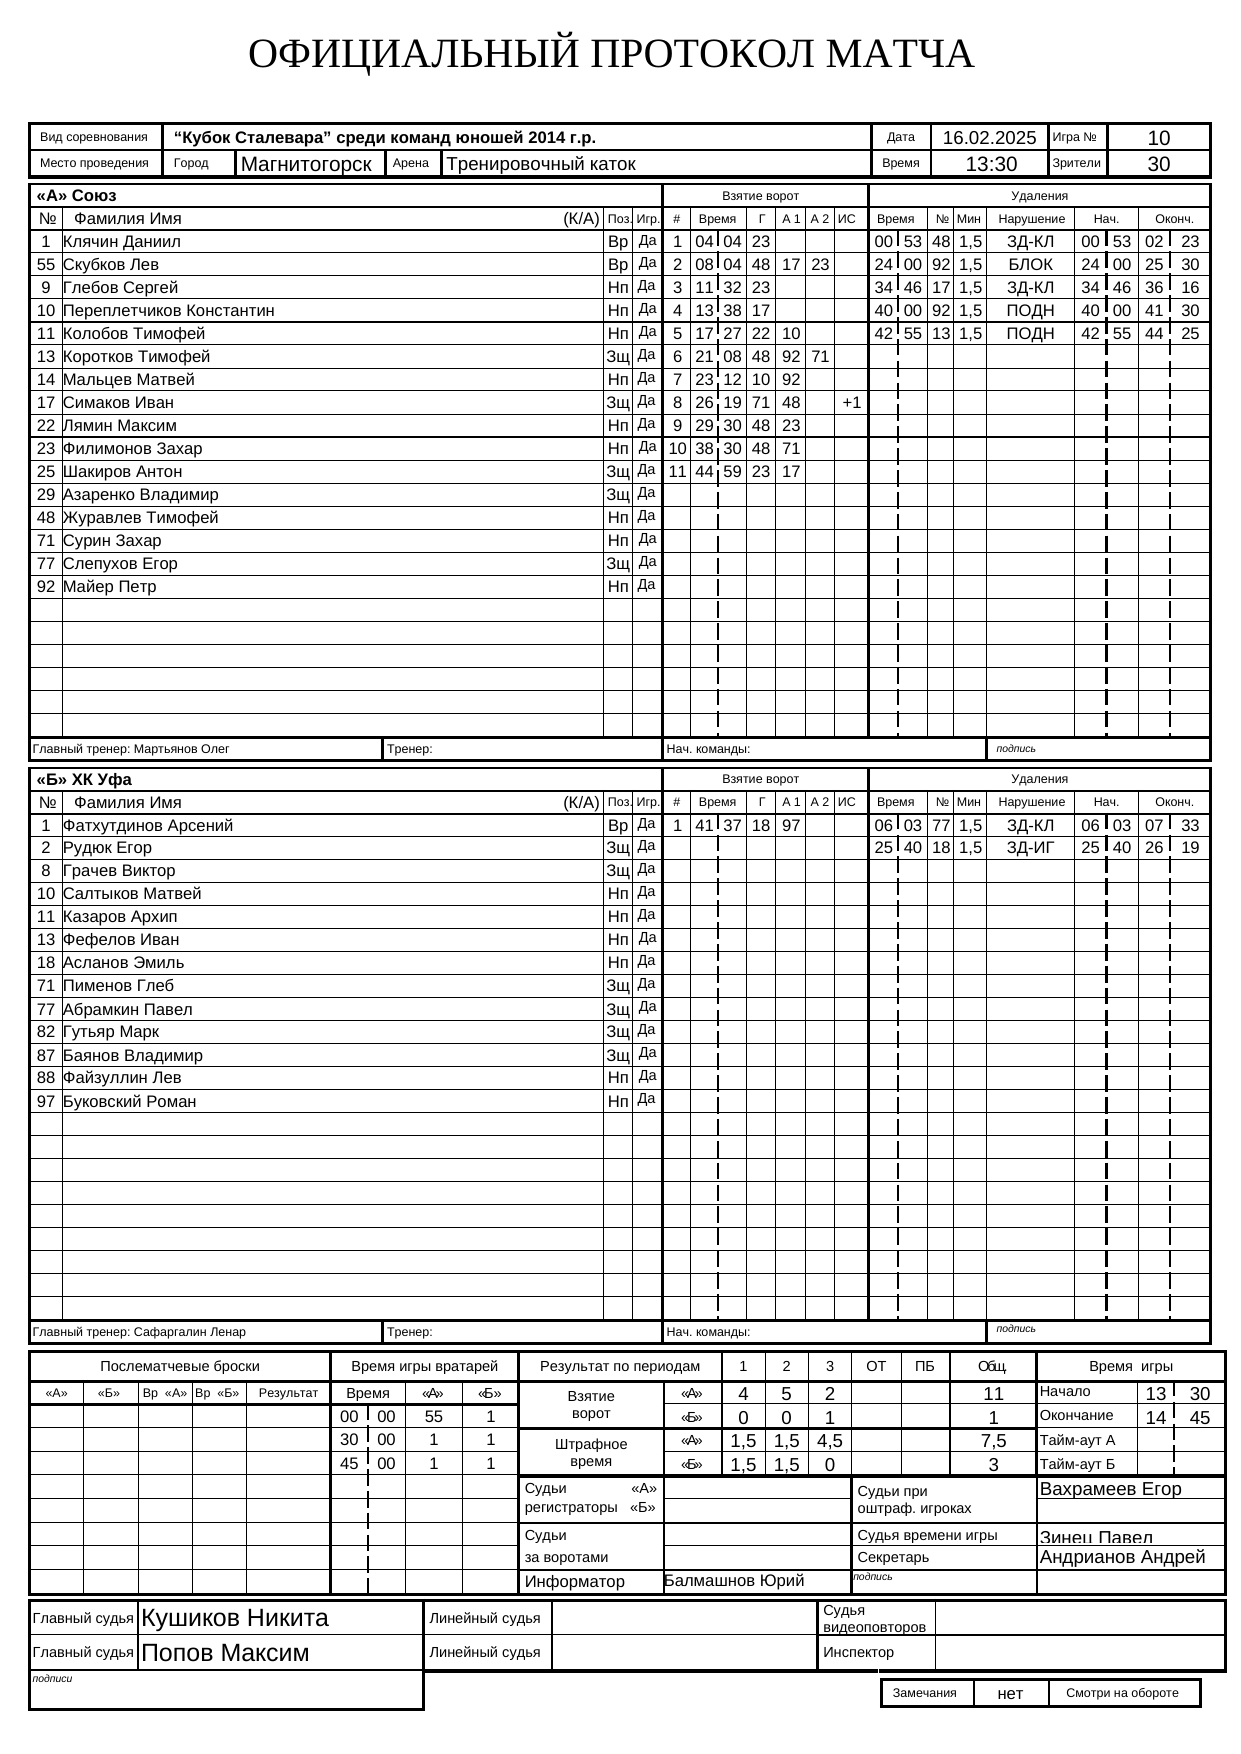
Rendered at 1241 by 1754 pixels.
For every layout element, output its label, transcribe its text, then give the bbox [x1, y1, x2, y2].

table_cell [604, 1182, 632, 1204]
table_cell [898, 1159, 927, 1181]
table_cell 33 [1170, 815, 1209, 836]
table_cell [691, 645, 718, 667]
table_cell [928, 1113, 953, 1135]
table_cell 23 [747, 461, 775, 482]
table_cell [84, 1406, 138, 1427]
table_cell Нп [604, 415, 632, 436]
table_cell [1170, 553, 1209, 574]
table_cell [633, 1228, 661, 1250]
table_cell 55 [406, 1406, 462, 1427]
table_cell [835, 484, 867, 506]
table_cell [604, 1113, 632, 1135]
table_cell [691, 1090, 718, 1112]
table_cell [63, 691, 559, 713]
table_cell [633, 1251, 661, 1273]
table_cell [987, 507, 1074, 528]
table_cell Шакиров Антон [63, 461, 559, 482]
table_cell [1106, 998, 1138, 1020]
table_cell [1170, 645, 1209, 667]
table_cell [1170, 1251, 1209, 1273]
table_cell [987, 1067, 1074, 1089]
table_cell 1 [406, 1452, 462, 1474]
table_cell [806, 576, 834, 598]
table_cell А 1 [776, 792, 805, 813]
table_cell [718, 484, 746, 506]
table_cell [1075, 391, 1106, 413]
table_cell Зщ [604, 484, 632, 506]
table_cell [776, 576, 805, 598]
table_cell [604, 622, 632, 644]
table_cell [898, 438, 927, 459]
table_cell [928, 975, 953, 997]
table_cell Да [633, 276, 661, 298]
table_cell [1170, 484, 1209, 506]
table_cell [31, 691, 62, 713]
table_cell [559, 837, 603, 859]
table_cell [806, 1297, 834, 1319]
table_cell [84, 1570, 138, 1592]
table_cell ПОДН [987, 299, 1074, 321]
table_cell [559, 369, 603, 390]
table_cell [1075, 691, 1106, 713]
table_cell Тайм-аут Б [1038, 1452, 1137, 1474]
table_cell [870, 998, 898, 1020]
table_cell [954, 952, 986, 974]
table_cell [870, 1274, 898, 1296]
table_cell [747, 1182, 775, 1204]
table_cell Журавлев Тимофей [63, 507, 559, 528]
table_cell [247, 1406, 329, 1427]
table_cell [747, 906, 775, 928]
table_cell [806, 1113, 834, 1135]
table_cell [718, 1182, 746, 1204]
table_cell Азаренко Владимир [63, 484, 559, 506]
table_cell [1075, 1044, 1106, 1066]
table_cell [559, 1090, 603, 1112]
table_cell [954, 599, 986, 621]
table_cell [870, 345, 898, 367]
table_cell [1075, 1297, 1106, 1319]
table_cell [664, 998, 690, 1020]
table_cell [31, 1406, 83, 1427]
table_cell [747, 530, 775, 552]
table_cell [898, 1113, 927, 1135]
table_cell 00 [368, 1452, 405, 1474]
table_header «Б» ХК Уфа [31, 769, 661, 790]
table_cell Файзуллин Лев [63, 1067, 559, 1089]
table_cell [806, 369, 834, 390]
table_cell [835, 815, 867, 836]
table_cell 00 [368, 1428, 405, 1451]
table_cell [633, 599, 661, 621]
table_cell [247, 1452, 329, 1474]
table_cell Нп [604, 1090, 632, 1112]
table_cell [691, 1251, 718, 1273]
table_cell [664, 1090, 690, 1112]
table_cell 3 [664, 276, 690, 298]
table_cell 10 [31, 883, 62, 905]
table_cell [1038, 1499, 1224, 1522]
table_cell Да [633, 231, 661, 252]
table_cell # [664, 792, 690, 813]
table_cell [31, 1159, 62, 1181]
table_cell [776, 1067, 805, 1089]
table_cell Да [633, 975, 661, 997]
table_cell Балмашнов Юрий [665, 1571, 850, 1592]
table_cell [1170, 1090, 1209, 1112]
table_cell Штрафное время [520, 1430, 663, 1474]
table_cell [928, 345, 953, 367]
table_cell Да [633, 323, 661, 344]
table_cell [193, 1570, 246, 1592]
table_cell [987, 645, 1074, 667]
table_header 10 [1109, 125, 1209, 149]
table_cell [747, 691, 775, 713]
table_cell Тренер: [384, 1322, 661, 1342]
table_cell [604, 1274, 632, 1296]
table_cell [1106, 345, 1138, 367]
table_cell [898, 668, 927, 690]
table_cell [1139, 369, 1170, 390]
table_cell [835, 645, 867, 667]
table_cell [31, 1251, 62, 1273]
table_cell [928, 507, 953, 528]
table_cell [902, 1383, 949, 1403]
table_cell [633, 1182, 661, 1204]
table_cell «Б» [84, 1383, 138, 1403]
table_cell [1170, 1297, 1209, 1319]
table_cell Нп [604, 438, 632, 459]
table_cell [1139, 1182, 1170, 1204]
table_cell [928, 1136, 953, 1158]
table_cell Лямин Максим [63, 415, 559, 436]
table_cell Нп [604, 576, 632, 598]
table_cell [1170, 860, 1209, 882]
table_cell [559, 1251, 603, 1273]
table_cell [747, 484, 775, 506]
table_cell [806, 1044, 834, 1066]
table_cell [559, 323, 603, 344]
table_cell [1139, 576, 1170, 598]
table_cell [559, 1136, 603, 1158]
table_cell [870, 507, 898, 528]
table_cell [247, 1499, 329, 1522]
table_header Удаления [870, 185, 1209, 206]
table_cell 23 [776, 415, 805, 436]
table_cell [835, 622, 867, 644]
table_cell [553, 1635, 816, 1669]
table_cell [1139, 530, 1170, 552]
table_cell [31, 1274, 62, 1296]
table_cell [806, 668, 834, 690]
table_cell 17 [776, 253, 805, 275]
table_cell [987, 345, 1074, 367]
table_cell [559, 622, 603, 644]
table_cell 48 [31, 507, 62, 528]
table_cell [928, 484, 953, 506]
table_cell [63, 599, 559, 621]
table_cell 82 [31, 1021, 62, 1043]
table_cell [928, 415, 953, 436]
table_cell [987, 484, 1074, 506]
table_cell Оконч. [1139, 208, 1209, 229]
table_cell Фамилия Имя [63, 208, 559, 229]
table_cell [559, 1205, 603, 1227]
table_cell [406, 1546, 462, 1569]
table_cell [1106, 714, 1138, 736]
table_cell 12 [718, 369, 746, 390]
table_cell [870, 668, 898, 690]
table_cell Да [633, 998, 661, 1020]
table_cell [1170, 391, 1209, 413]
table_cell 1,5 [954, 276, 986, 298]
table_cell [870, 1205, 898, 1227]
table_cell [1106, 1021, 1138, 1043]
table_header Время игры [1038, 1353, 1224, 1380]
table_cell Колобов Тимофей [63, 323, 559, 344]
table_cell [898, 1205, 927, 1227]
table_cell «Б » [463, 1383, 517, 1403]
table_cell [870, 1044, 898, 1066]
table_cell [954, 668, 986, 690]
table_cell [928, 530, 953, 552]
table_cell [664, 576, 690, 598]
table_cell Да [633, 815, 661, 836]
table_cell [559, 1297, 603, 1319]
table_cell [776, 484, 805, 506]
table_cell [664, 1159, 690, 1181]
table_cell [1139, 553, 1170, 574]
table_cell Глебов Сергей [63, 276, 559, 298]
table_cell Поз. [604, 792, 632, 813]
table_cell 1,5 [954, 837, 986, 859]
table_cell 03 [1106, 815, 1138, 836]
table_cell [84, 1546, 138, 1569]
table_cell 00 [1075, 231, 1106, 252]
table_cell [987, 929, 1074, 951]
table_cell [63, 1113, 559, 1135]
table_cell 92 [928, 253, 953, 275]
table_cell [902, 1452, 949, 1474]
table_cell [664, 929, 690, 951]
table_cell Нп [604, 299, 632, 321]
table_cell 7 [664, 369, 690, 390]
table_cell Тренер: [384, 739, 661, 759]
table_cell [898, 622, 927, 644]
table_cell Зщ [604, 998, 632, 1020]
table_cell [987, 691, 1074, 713]
table_cell [1139, 484, 1170, 506]
table_cell [928, 883, 953, 905]
table_cell [559, 599, 603, 621]
table_cell [806, 276, 834, 298]
table_cell [63, 645, 559, 667]
table_cell [928, 1044, 953, 1066]
table_cell [928, 668, 953, 690]
table_cell А 1 [776, 208, 805, 229]
table_cell Да [633, 507, 661, 528]
table_cell Нп [604, 507, 632, 528]
table_cell [806, 929, 834, 951]
table_cell [852, 1383, 901, 1403]
table_cell 1 [463, 1452, 517, 1474]
table_cell [31, 645, 62, 667]
table_cell [633, 1297, 661, 1319]
table_cell 30 [332, 1428, 368, 1451]
table_cell [1170, 998, 1209, 1020]
table_cell [604, 645, 632, 667]
table_cell [1170, 369, 1209, 390]
table_cell [1170, 1274, 1209, 1296]
table_cell [870, 369, 898, 390]
table_cell [954, 1021, 986, 1043]
table_cell [193, 1546, 246, 1569]
table_cell ПОДН [987, 323, 1074, 344]
table_cell 4 [664, 299, 690, 321]
table_cell [31, 1475, 83, 1498]
table_cell подпись [853, 1571, 1036, 1592]
table_cell [718, 1297, 746, 1319]
table_cell [691, 1067, 718, 1089]
table_cell [139, 1523, 192, 1545]
table_cell [1106, 1159, 1138, 1181]
table_cell [954, 415, 986, 436]
table_cell [1075, 1228, 1106, 1250]
table_cell [806, 1159, 834, 1181]
table_cell [559, 815, 603, 836]
table_cell [691, 1021, 718, 1043]
table_cell [463, 1499, 517, 1522]
table_cell [664, 691, 690, 713]
table_cell № [31, 208, 62, 229]
table_cell [928, 1067, 953, 1089]
table_cell [987, 1044, 1074, 1066]
table_cell [1106, 1136, 1138, 1158]
table_cell [835, 1090, 867, 1112]
table_cell [1106, 599, 1138, 621]
table_cell Клячин Даниил [63, 231, 559, 252]
table_cell [870, 1182, 898, 1204]
table_cell 5 [664, 323, 690, 344]
table_cell 1 [664, 231, 690, 252]
table_cell [559, 553, 603, 574]
table_cell [747, 507, 775, 528]
table_cell Пименов Глеб [63, 975, 559, 997]
table_header 2 [766, 1353, 808, 1380]
table_cell 23 [747, 231, 775, 252]
table_cell [954, 369, 986, 390]
table_cell [928, 599, 953, 621]
table_cell 38 [691, 438, 718, 459]
table_cell [1139, 461, 1170, 482]
table_cell [1139, 1159, 1170, 1181]
table_cell [691, 484, 718, 506]
table_cell Переплетчиков Константин [63, 299, 559, 321]
table_cell [633, 1205, 661, 1227]
table_cell 00 [898, 299, 927, 321]
table_cell [954, 507, 986, 528]
table_cell [1138, 1428, 1174, 1451]
table_cell [898, 391, 927, 413]
table_cell [902, 1430, 949, 1451]
table_cell [987, 668, 1074, 690]
table_cell [1170, 1113, 1209, 1135]
table_cell [835, 1044, 867, 1066]
table_cell [806, 231, 834, 252]
table_cell [898, 1136, 927, 1158]
table_cell [368, 1475, 405, 1498]
table_cell 77 [31, 998, 62, 1020]
table_cell [1139, 975, 1170, 997]
table_cell Нарушение [987, 208, 1074, 229]
table_cell [954, 998, 986, 1020]
table_cell [718, 1159, 746, 1181]
table_cell [31, 622, 62, 644]
table_cell [898, 691, 927, 713]
table_cell [559, 507, 603, 528]
table_cell [63, 714, 559, 736]
table_cell [1075, 1113, 1106, 1135]
table_cell Да [633, 299, 661, 321]
table_cell Да [633, 369, 661, 390]
table_cell Да [633, 952, 661, 974]
table_cell [987, 1021, 1074, 1043]
table_cell [776, 1251, 805, 1273]
table_cell [664, 906, 690, 928]
table_cell [1075, 507, 1106, 528]
table_cell 1,5 [723, 1452, 765, 1474]
table_cell [776, 299, 805, 321]
table_cell Грачев Виктор [63, 860, 559, 882]
table_cell [776, 1182, 805, 1204]
table_cell [806, 391, 834, 413]
table_cell [691, 1274, 718, 1296]
table_cell 92 [776, 369, 805, 390]
table_cell [63, 622, 559, 644]
table_cell Слепухов Егор [63, 553, 559, 574]
table_cell Да [633, 1090, 661, 1112]
table_cell 87 [31, 1044, 62, 1066]
table_cell [247, 1475, 329, 1498]
table_cell [954, 1205, 986, 1227]
table_header «А» Союз [31, 185, 661, 206]
table_header Взятие ворот [664, 185, 867, 206]
table_cell [1139, 1067, 1170, 1089]
table_cell Фатхутдинов Арсений [63, 815, 559, 836]
table_cell [954, 714, 986, 736]
table_cell [332, 1499, 368, 1522]
table_cell [928, 438, 953, 459]
table_cell [1106, 484, 1138, 506]
table_cell 40 [1075, 299, 1106, 321]
table_cell [954, 691, 986, 713]
table_cell [898, 1090, 927, 1112]
table_cell 18 [31, 952, 62, 974]
table_cell Место проведения [31, 151, 161, 175]
table_cell 00 [898, 253, 927, 275]
table_cell [806, 1090, 834, 1112]
table_cell [559, 1274, 603, 1296]
table_cell [928, 576, 953, 598]
table_cell 13 [928, 323, 953, 344]
table_cell Нп [604, 323, 632, 344]
table_cell Вр «Б» [193, 1383, 246, 1403]
table_cell [193, 1523, 246, 1545]
table_cell [1139, 691, 1170, 713]
table_cell [928, 998, 953, 1020]
table_cell [954, 438, 986, 459]
table_cell [928, 391, 953, 413]
table_cell Да [633, 345, 661, 367]
table_cell [776, 1159, 805, 1181]
table_cell 5 [766, 1383, 808, 1403]
table_cell [633, 1274, 661, 1296]
table_cell [806, 1228, 834, 1250]
table_cell Мальцев Матвей [63, 369, 559, 390]
table_cell [954, 345, 986, 367]
table_cell [835, 837, 867, 859]
table_cell 30 [718, 438, 746, 459]
table_cell [852, 1430, 901, 1451]
table_cell 46 [1106, 276, 1138, 298]
table_cell [835, 929, 867, 951]
table_cell [63, 1182, 559, 1204]
table_cell [1139, 883, 1170, 905]
table_header Время игры вратарей [332, 1353, 517, 1380]
table_cell [928, 906, 953, 928]
table_cell [1106, 1067, 1138, 1089]
table_cell [1170, 1021, 1209, 1043]
table_cell 1,5 [766, 1452, 808, 1474]
table_cell [835, 952, 867, 974]
table_cell [898, 484, 927, 506]
table_cell 10 [776, 323, 805, 344]
table_cell 08 [691, 253, 718, 275]
table_cell [1075, 438, 1106, 459]
table_cell [870, 1113, 898, 1135]
table_cell Да [633, 1044, 661, 1066]
table_cell «А» [31, 1383, 83, 1403]
table_cell [806, 645, 834, 667]
table_cell [691, 599, 718, 621]
table_cell [747, 1113, 775, 1135]
table_cell Судьи [520, 1524, 663, 1545]
table_cell Время [691, 208, 746, 229]
table_cell [898, 998, 927, 1020]
table_cell [987, 622, 1074, 644]
table_cell [718, 1274, 746, 1296]
table_cell [665, 1478, 850, 1498]
table_cell [1075, 461, 1106, 482]
table_cell Зщ [604, 391, 632, 413]
table_cell [1170, 714, 1209, 736]
table_cell [928, 1251, 953, 1273]
table_cell [691, 553, 718, 574]
table_cell Результат [247, 1383, 329, 1403]
table_cell 13 [31, 345, 62, 367]
table_cell [559, 860, 603, 882]
table_cell [718, 883, 746, 905]
table_cell [747, 1297, 775, 1319]
table_header Дата [873, 125, 930, 149]
table_cell [31, 1113, 62, 1135]
table_cell [954, 883, 986, 905]
table_cell 1 [951, 1404, 1035, 1427]
table_cell 92 [776, 345, 805, 367]
table_cell [870, 714, 898, 736]
table_cell [776, 645, 805, 667]
table_cell 36 [1139, 276, 1170, 298]
table_cell [559, 929, 603, 951]
table_cell 17 [691, 323, 718, 344]
table_cell 19 [1170, 837, 1209, 859]
table_cell [1139, 998, 1170, 1020]
table_cell [806, 484, 834, 506]
table_cell [664, 952, 690, 974]
table_cell [870, 415, 898, 436]
table_cell [559, 645, 603, 667]
table_cell [664, 553, 690, 574]
table_cell [691, 1205, 718, 1227]
table_cell [1075, 599, 1106, 621]
table_cell Андрианов Андрей [1038, 1546, 1224, 1569]
table_cell Коротков Тимофей [63, 345, 559, 367]
table_cell [898, 929, 927, 951]
table_cell [139, 1406, 192, 1427]
table_cell [747, 1205, 775, 1227]
table_cell [898, 369, 927, 390]
table_cell [987, 530, 1074, 552]
table_cell [870, 1159, 898, 1181]
table_cell [898, 1274, 927, 1296]
table_cell [1075, 1136, 1106, 1158]
table_cell [247, 1570, 329, 1592]
table_cell [691, 1136, 718, 1158]
table_cell [664, 599, 690, 621]
table_cell [559, 668, 603, 690]
table_cell [559, 1182, 603, 1204]
table_cell [870, 1090, 898, 1112]
table_cell [691, 1182, 718, 1204]
table_cell [1170, 622, 1209, 644]
table_cell Время [332, 1383, 405, 1403]
table_cell [898, 1067, 927, 1089]
table_cell Зщ [604, 345, 632, 367]
table_cell Да [633, 391, 661, 413]
table_cell [31, 1228, 62, 1250]
table_cell [604, 668, 632, 690]
table_cell [954, 576, 986, 598]
table_cell 00 [870, 231, 898, 252]
table_cell 04 [718, 231, 746, 252]
table_cell 1,5 [954, 253, 986, 275]
table_cell [559, 530, 603, 552]
table_cell [604, 714, 632, 736]
table_cell [747, 668, 775, 690]
table_cell [1170, 1182, 1209, 1204]
table_cell Зщ [604, 461, 632, 482]
table_cell [776, 906, 805, 928]
table_cell 92 [928, 299, 953, 321]
table_cell [806, 906, 834, 928]
table_cell Да [633, 415, 661, 436]
table_cell [664, 860, 690, 882]
table_cell Баянов Владимир [63, 1044, 559, 1066]
table_cell [987, 391, 1074, 413]
table_cell [718, 1113, 746, 1135]
table_cell [898, 906, 927, 928]
table_cell [718, 1136, 746, 1158]
table_cell [898, 599, 927, 621]
table_cell 1 [463, 1406, 517, 1427]
table_cell [718, 714, 746, 736]
table_cell [559, 1044, 603, 1066]
table_cell 41 [1139, 299, 1170, 321]
table_cell [368, 1499, 405, 1522]
table_cell [1106, 952, 1138, 974]
table_cell [31, 668, 62, 690]
table_cell [1106, 1182, 1138, 1204]
text ОФИЦИАЛЬНЫЙ ПРОТОКОЛ МАТЧА [6, 29, 1218, 77]
table_cell [776, 276, 805, 298]
table_cell 71 [31, 530, 62, 552]
table_cell [664, 1228, 690, 1250]
table_cell [806, 461, 834, 482]
table_cell [898, 1021, 927, 1043]
table_cell 34 [1075, 276, 1106, 298]
table_cell 48 [747, 253, 775, 275]
table_cell [1075, 883, 1106, 905]
table_cell 14 [1138, 1404, 1174, 1427]
table_cell [1106, 906, 1138, 928]
table_cell 1,5 [954, 231, 986, 252]
table_cell [665, 1524, 850, 1545]
table_cell Главный судья [31, 1602, 137, 1634]
table_cell 16 [1170, 276, 1209, 298]
table_cell [691, 1159, 718, 1181]
table_cell 1 [463, 1428, 517, 1451]
table_cell [664, 1182, 690, 1204]
table_cell [987, 461, 1074, 482]
table_cell [870, 438, 898, 459]
table_header Послематчевые броски [31, 1353, 329, 1380]
table_cell 17 [747, 299, 775, 321]
table_cell ИС [835, 792, 867, 813]
table_cell [1139, 345, 1170, 367]
table_cell 25 [31, 461, 62, 482]
table_cell [718, 837, 746, 859]
table_cell [954, 645, 986, 667]
table_cell 17 [31, 391, 62, 413]
table_cell [1170, 1228, 1209, 1250]
table_cell [691, 975, 718, 997]
table_cell [664, 622, 690, 644]
table_cell [954, 1182, 986, 1204]
table_cell Симаков Иван [63, 391, 559, 413]
table_cell 9 [664, 415, 690, 436]
table_cell [928, 1021, 953, 1043]
table_cell [835, 599, 867, 621]
table_cell [1075, 975, 1106, 997]
table_cell [776, 1297, 805, 1319]
table_cell 4,5 [809, 1430, 851, 1451]
table_cell [747, 1228, 775, 1250]
table_cell 03 [898, 815, 927, 836]
table_cell [1075, 998, 1106, 1020]
table_cell 71 [776, 438, 805, 459]
table_cell [63, 1297, 559, 1319]
table_cell 2 [809, 1383, 851, 1403]
table_cell Инспектор [819, 1636, 935, 1669]
table_cell [936, 1602, 1224, 1634]
table_cell [1075, 1205, 1106, 1227]
table_cell [664, 530, 690, 552]
table_cell [604, 1136, 632, 1158]
table_cell [718, 622, 746, 644]
table_cell [559, 714, 603, 736]
table_cell [63, 1205, 559, 1227]
table_cell [718, 1021, 746, 1043]
table_cell [806, 1205, 834, 1227]
table_cell 55 [31, 253, 62, 275]
table_cell +1 [835, 391, 867, 413]
table_cell 02 [1139, 231, 1170, 252]
table_cell 4 [723, 1383, 765, 1403]
table_cell [747, 998, 775, 1020]
table_cell [806, 815, 834, 836]
table_cell [718, 691, 746, 713]
table_cell 38 [718, 299, 746, 321]
table_cell [1174, 1428, 1224, 1451]
table_cell Да [633, 883, 661, 905]
table_cell [31, 1182, 62, 1204]
table_cell [987, 952, 1074, 974]
table_cell 32 [718, 276, 746, 298]
table_cell Да [633, 1021, 661, 1043]
table_cell [1170, 1044, 1209, 1066]
table_cell [870, 553, 898, 574]
table_cell Судья видеоповторов [819, 1602, 935, 1634]
table_cell Фефелов Иван [63, 929, 559, 951]
table_cell Время [691, 792, 746, 813]
table_cell [870, 952, 898, 974]
table_cell [870, 1067, 898, 1089]
table_cell 0 [766, 1404, 808, 1427]
table_cell [691, 1297, 718, 1319]
table_cell [928, 1182, 953, 1204]
table_cell (К/А) [559, 792, 603, 813]
table_cell 1 [31, 815, 62, 836]
table_cell Нач. [1075, 208, 1138, 229]
table_cell [691, 906, 718, 928]
table_cell Нп [604, 883, 632, 905]
table_cell «Б» [665, 1452, 721, 1474]
table_cell Арена [387, 151, 440, 175]
table_cell [406, 1475, 462, 1498]
table_cell [806, 299, 834, 321]
table_cell [776, 1113, 805, 1135]
table_cell [1170, 1067, 1209, 1089]
table_cell [1139, 1090, 1170, 1112]
table_cell [928, 1159, 953, 1181]
table_cell [870, 691, 898, 713]
table_cell [835, 530, 867, 552]
table_cell [63, 1251, 559, 1273]
table_cell [954, 530, 986, 552]
table_cell [633, 668, 661, 690]
table_cell 29 [31, 484, 62, 506]
table_cell [332, 1570, 368, 1592]
table_cell [559, 883, 603, 905]
table_cell Зщ [604, 860, 632, 882]
table_cell [747, 883, 775, 905]
table_cell [1106, 576, 1138, 598]
table_cell [84, 1499, 138, 1522]
table_cell [247, 1546, 329, 1569]
table_cell [664, 1021, 690, 1043]
table_cell [1106, 929, 1138, 951]
table_cell [633, 645, 661, 667]
table_cell [928, 622, 953, 644]
table_cell [1139, 391, 1170, 413]
table_cell [954, 1067, 986, 1089]
table_cell [835, 345, 867, 367]
table_cell [835, 1274, 867, 1296]
table_cell [1106, 415, 1138, 436]
table_cell Секретарь [853, 1546, 1036, 1569]
table_cell [559, 576, 603, 598]
table_cell Нач. команды: [664, 739, 985, 759]
table_cell [1106, 883, 1138, 905]
table_cell ЗД-КЛ [987, 276, 1074, 298]
table_cell [747, 1159, 775, 1181]
table_cell подписи [31, 1671, 422, 1708]
table_cell 48 [928, 231, 953, 252]
table_cell 06 [870, 815, 898, 836]
table_cell [63, 1274, 559, 1296]
table_cell [1075, 1159, 1106, 1181]
table_cell [718, 975, 746, 997]
table_cell [604, 691, 632, 713]
table_cell [898, 1182, 927, 1204]
table_cell 0 [723, 1404, 765, 1427]
table_cell Фамилия Имя [63, 792, 559, 813]
table_cell [1170, 952, 1209, 974]
table_cell Филимонов Захар [63, 438, 559, 459]
table_cell 46 [898, 276, 927, 298]
table_cell А 2 [806, 208, 834, 229]
table_cell [898, 1297, 927, 1319]
table_cell [193, 1452, 246, 1474]
table_cell Время [870, 208, 927, 229]
table_cell [604, 1228, 632, 1250]
table_cell [835, 691, 867, 713]
table_cell [1075, 1182, 1106, 1204]
table_cell [870, 929, 898, 951]
table_cell [1106, 1044, 1138, 1066]
table_cell [1139, 507, 1170, 528]
table_cell Нач. [1075, 792, 1138, 813]
table_cell [1170, 415, 1209, 436]
table_cell [928, 952, 953, 974]
table_cell [1106, 691, 1138, 713]
table_cell Да [633, 929, 661, 951]
table_cell [559, 415, 603, 436]
table_cell 92 [31, 576, 62, 598]
table_cell [835, 369, 867, 390]
table_cell [633, 1136, 661, 1158]
table_cell [559, 952, 603, 974]
table_cell [1075, 530, 1106, 552]
table_cell [718, 1067, 746, 1089]
table_cell [835, 323, 867, 344]
table_cell [1106, 1274, 1138, 1296]
table_cell [368, 1523, 405, 1545]
table_cell 04 [718, 253, 746, 275]
table_cell 21 [691, 345, 718, 367]
table_cell [870, 599, 898, 621]
table_cell [776, 1228, 805, 1250]
table_cell [63, 668, 559, 690]
table_cell ЗД-КЛ [987, 231, 1074, 252]
table_cell 10 [31, 299, 62, 321]
table_cell Нп [604, 369, 632, 390]
table_cell [898, 530, 927, 552]
table_cell [406, 1499, 462, 1522]
table_cell 8 [664, 391, 690, 413]
table_cell [463, 1546, 517, 1569]
table_cell 77 [928, 815, 953, 836]
table_cell [870, 1228, 898, 1250]
table_cell [898, 883, 927, 905]
table_cell 08 [718, 345, 746, 367]
table_cell [747, 553, 775, 574]
table_cell Нач. команды: [664, 1322, 985, 1342]
table_cell [987, 438, 1074, 459]
table_cell [1139, 929, 1170, 951]
table_cell [776, 714, 805, 736]
table_cell [718, 1251, 746, 1273]
table_cell Зщ [604, 1044, 632, 1066]
table_cell [718, 1090, 746, 1112]
table_cell [776, 837, 805, 859]
table_cell [1139, 599, 1170, 621]
table_cell [633, 714, 661, 736]
table_cell [954, 1090, 986, 1112]
table_cell 22 [747, 323, 775, 344]
table_cell [1170, 1136, 1209, 1158]
table_cell [987, 1159, 1074, 1181]
table_cell [1075, 714, 1106, 736]
table_cell [776, 1136, 805, 1158]
table_cell [1106, 645, 1138, 667]
table_cell [1170, 668, 1209, 690]
table_cell [835, 507, 867, 528]
table_cell [835, 299, 867, 321]
table_cell [1106, 668, 1138, 690]
table_cell [31, 714, 62, 736]
table_cell Нарушение [987, 792, 1074, 813]
table_cell [1170, 691, 1209, 713]
table_cell [1075, 484, 1106, 506]
table_cell [31, 1570, 83, 1592]
table_cell # [664, 208, 690, 229]
table_cell 1,5 [954, 323, 986, 344]
table_cell подпись [988, 739, 1209, 759]
table_cell [806, 507, 834, 528]
table_cell [928, 1205, 953, 1227]
table_cell Время [870, 792, 927, 813]
table_cell [718, 668, 746, 690]
table_cell [987, 415, 1074, 436]
table_cell 42 [1075, 323, 1106, 344]
table_cell 11 [664, 461, 690, 482]
table_cell [559, 1113, 603, 1135]
table_cell [664, 1205, 690, 1227]
table_cell Казаров Архип [63, 906, 559, 928]
table_cell [928, 1274, 953, 1296]
table_cell Нп [604, 929, 632, 951]
table_cell [31, 1499, 83, 1522]
table_cell [806, 415, 834, 436]
table_cell [954, 553, 986, 574]
table_cell [718, 1205, 746, 1227]
table_cell Мин [954, 792, 986, 813]
table_cell [193, 1406, 246, 1427]
table_cell 17 [776, 461, 805, 482]
table_cell [139, 1570, 192, 1592]
table_cell [604, 1205, 632, 1227]
table_cell [870, 906, 898, 928]
table_cell [928, 553, 953, 574]
table_cell [63, 1136, 559, 1158]
table_cell [898, 507, 927, 528]
table_cell [776, 622, 805, 644]
table_cell 7,5 [951, 1430, 1035, 1451]
table_cell 1 [809, 1404, 851, 1427]
table_cell [559, 253, 603, 275]
table_cell [835, 714, 867, 736]
table_cell [1106, 622, 1138, 644]
table_cell [633, 691, 661, 713]
table_cell [664, 645, 690, 667]
table_header П Б [902, 1353, 949, 1380]
table_cell [835, 1136, 867, 1158]
table_cell [1075, 952, 1106, 974]
table_cell А 2 [806, 792, 834, 813]
table_cell 55 [898, 323, 927, 344]
table_cell [879, 1675, 1226, 1708]
table_cell 2 [664, 253, 690, 275]
table_cell [1106, 461, 1138, 482]
table_cell 24 [1075, 253, 1106, 275]
table_cell 24 [870, 253, 898, 275]
table_cell 10 [664, 438, 690, 459]
table_cell БЛОК [987, 253, 1074, 275]
table_cell [806, 553, 834, 574]
table_cell Нп [604, 1067, 632, 1089]
table_cell 1 [406, 1428, 462, 1451]
table_cell 40 [898, 837, 927, 859]
table_cell 11 [951, 1383, 1035, 1403]
table_cell [987, 576, 1074, 598]
table_cell Линейный судья [425, 1635, 551, 1669]
table_cell [1075, 553, 1106, 574]
table_cell [870, 975, 898, 997]
table_cell 23 [747, 276, 775, 298]
table_cell [332, 1475, 368, 1498]
table_cell «А» [665, 1430, 721, 1451]
table_cell Нп [604, 906, 632, 928]
table_cell 18 [747, 815, 775, 836]
table_cell [559, 299, 603, 321]
table_cell [898, 1044, 927, 1066]
table_cell 30 [1109, 151, 1209, 175]
table_cell [425, 1673, 878, 1708]
table_cell [559, 484, 603, 506]
table_cell Зинец Павел [1038, 1524, 1224, 1545]
table_cell [139, 1546, 192, 1569]
table_cell [1075, 415, 1106, 436]
table_cell [835, 883, 867, 905]
table_cell [835, 668, 867, 690]
table_cell [1139, 906, 1170, 928]
table_cell 59 [718, 461, 746, 482]
table_cell [870, 622, 898, 644]
table_cell [559, 1228, 603, 1250]
table_cell Главный судья [31, 1635, 137, 1669]
table_cell [1139, 860, 1170, 882]
table_cell [954, 1044, 986, 1066]
table_cell 30 [1170, 253, 1209, 275]
table_cell [1075, 622, 1106, 644]
table_cell Главный тренер: Мартьянов Олег [31, 739, 381, 759]
table_cell [1170, 576, 1209, 598]
table_cell [747, 952, 775, 974]
table_cell [776, 952, 805, 974]
table_cell Мин [954, 208, 986, 229]
table_cell [870, 484, 898, 506]
table_cell [559, 998, 603, 1020]
table_cell 48 [776, 391, 805, 413]
table_cell 00 [368, 1406, 405, 1427]
table_cell [806, 622, 834, 644]
table_cell Тренировочный каток [443, 151, 870, 175]
table_cell [835, 1021, 867, 1043]
table_header ОТ [852, 1353, 901, 1380]
table_cell Да [633, 484, 661, 506]
table_cell [718, 599, 746, 621]
table_cell Нп [604, 530, 632, 552]
table_cell [559, 1067, 603, 1089]
table_cell [987, 369, 1074, 390]
table_cell 27 [718, 323, 746, 344]
table_cell [1139, 1113, 1170, 1135]
table_cell [987, 998, 1074, 1020]
table_cell 00 [332, 1406, 368, 1427]
table_cell 1,5 [723, 1430, 765, 1451]
table_cell [776, 1044, 805, 1066]
table_cell [63, 1159, 559, 1181]
table_cell [852, 1404, 901, 1427]
table_cell [954, 1297, 986, 1319]
table_cell Окончание [1038, 1404, 1137, 1427]
table_cell [987, 883, 1074, 905]
table_cell 55 [1106, 323, 1138, 344]
table_cell Взятие ворот [520, 1383, 663, 1427]
table_cell ЗД-КЛ [987, 815, 1074, 836]
table_cell [776, 975, 805, 997]
table_cell Вахрамеев Егор [1038, 1478, 1224, 1498]
table_cell [1106, 975, 1138, 997]
table_cell [898, 645, 927, 667]
table_cell [31, 599, 62, 621]
table_cell [898, 1228, 927, 1250]
table_cell [1106, 507, 1138, 528]
table_cell [898, 576, 927, 598]
table_cell Кушиков Никита [139, 1602, 422, 1634]
table_cell [718, 530, 746, 552]
table_cell [835, 415, 867, 436]
table_cell [835, 576, 867, 598]
table_cell [718, 553, 746, 574]
table_header “Кубок Сталевара” среди команд юношей 2014 г.р. [164, 125, 870, 149]
table_cell подпись [988, 1322, 1209, 1342]
table_cell [84, 1428, 138, 1451]
table_cell [1075, 929, 1106, 951]
table_cell Гутьяр Марк [63, 1021, 559, 1043]
table_cell [747, 929, 775, 951]
table_cell [852, 1452, 901, 1474]
table_cell за воротами [520, 1545, 663, 1569]
table_cell [806, 1067, 834, 1089]
table_cell [332, 1546, 368, 1569]
table_cell [1075, 1090, 1106, 1112]
table_cell [1170, 1159, 1209, 1181]
table_cell [776, 883, 805, 905]
table_cell 2 [31, 837, 62, 859]
table_cell [898, 975, 927, 997]
table_cell «Б» [665, 1404, 721, 1427]
table_cell [776, 1090, 805, 1112]
table_cell 40 [870, 299, 898, 321]
table_cell [406, 1570, 462, 1592]
table_cell [902, 1404, 949, 1427]
table_cell [898, 952, 927, 974]
table_cell [84, 1475, 138, 1498]
table_cell [870, 576, 898, 598]
table_cell [747, 714, 775, 736]
table_cell [1170, 1205, 1209, 1227]
table_cell 30 [1170, 299, 1209, 321]
table_cell [1075, 906, 1106, 928]
table_cell [954, 622, 986, 644]
table_cell [1170, 599, 1209, 621]
table_cell Начало [1038, 1383, 1137, 1403]
table_cell [1170, 345, 1209, 367]
table_cell [1106, 530, 1138, 552]
table_cell 25 [1075, 837, 1106, 859]
table_cell [835, 276, 867, 298]
table_cell [898, 461, 927, 482]
table_cell [870, 1136, 898, 1158]
table_cell Поз. [604, 208, 632, 229]
table_cell [193, 1499, 246, 1522]
table_cell [406, 1523, 462, 1545]
table_cell [928, 691, 953, 713]
table_cell [139, 1499, 192, 1522]
table_cell [332, 1523, 368, 1545]
table_cell Город [164, 151, 234, 175]
table_cell [691, 998, 718, 1020]
table_cell [1075, 1274, 1106, 1296]
table_cell [1139, 645, 1170, 667]
table_cell [1139, 1228, 1170, 1250]
table_cell [806, 998, 834, 1020]
table_header 1 [723, 1353, 765, 1380]
table_cell Да [633, 553, 661, 574]
table_cell 53 [1106, 231, 1138, 252]
table_cell [806, 599, 834, 621]
table_cell [691, 1228, 718, 1250]
table_cell 30 [718, 415, 746, 436]
table_cell 18 [928, 837, 953, 859]
table_cell 29 [691, 415, 718, 436]
table_cell [870, 645, 898, 667]
table_cell [776, 929, 805, 951]
table_cell 48 [747, 438, 775, 459]
table_cell [747, 1044, 775, 1066]
table_cell [806, 975, 834, 997]
table_cell [368, 1570, 405, 1592]
table_cell [31, 1452, 83, 1474]
table_cell 1,5 [954, 299, 986, 321]
table_cell [1075, 860, 1106, 882]
table_cell [835, 231, 867, 252]
table_cell [1139, 1021, 1170, 1043]
table_cell [870, 530, 898, 552]
table_cell [463, 1570, 517, 1592]
table_cell [898, 1251, 927, 1273]
table_cell [664, 668, 690, 690]
table_cell 13:30 [932, 151, 1047, 175]
table_cell [747, 599, 775, 621]
table_cell [987, 599, 1074, 621]
table_cell [559, 906, 603, 928]
table_cell [139, 1475, 192, 1498]
table_cell [1106, 553, 1138, 574]
table_cell [954, 975, 986, 997]
table_cell [928, 369, 953, 390]
table_cell 10 [747, 369, 775, 390]
table_cell [1106, 391, 1138, 413]
table_cell [806, 837, 834, 859]
table_cell [559, 438, 603, 459]
table_cell [747, 576, 775, 598]
table_cell Да [633, 906, 661, 928]
table_cell [1139, 668, 1170, 690]
table_cell Нп [604, 952, 632, 974]
table_cell [898, 860, 927, 882]
table_cell [776, 1021, 805, 1043]
table_cell [870, 391, 898, 413]
table_cell 23 [31, 438, 62, 459]
table_cell [1038, 1571, 1224, 1592]
table_cell [718, 998, 746, 1020]
table_cell [776, 530, 805, 552]
table_cell 0 [809, 1452, 851, 1474]
table_cell [718, 576, 746, 598]
table_cell [806, 860, 834, 882]
table_cell Линейный судья [425, 1602, 551, 1634]
table_cell 40 [1106, 837, 1138, 859]
table_cell Да [633, 576, 661, 598]
table_cell 23 [691, 369, 718, 390]
table_cell [664, 1136, 690, 1158]
table_header Вид соревнования [31, 125, 161, 149]
table_cell [928, 714, 953, 736]
table_cell 23 [1170, 231, 1209, 252]
table_cell [987, 553, 1074, 574]
table_cell [747, 1274, 775, 1296]
table_cell 19 [718, 391, 746, 413]
table_cell [553, 1602, 816, 1634]
table_cell Салтыков Матвей [63, 883, 559, 905]
table_cell 06 [1075, 815, 1106, 836]
table_cell Зщ [604, 837, 632, 859]
table_cell [835, 253, 867, 275]
table_cell 14 [31, 369, 62, 390]
table_cell [835, 1228, 867, 1250]
table_cell [718, 929, 746, 951]
table_cell [664, 975, 690, 997]
table_cell [806, 323, 834, 344]
table_cell [776, 860, 805, 882]
table_cell [747, 1067, 775, 1089]
table_cell [463, 1523, 517, 1545]
table_cell [559, 1021, 603, 1043]
table_cell [633, 622, 661, 644]
table_cell [870, 1297, 898, 1319]
table_cell [1170, 929, 1209, 951]
table_cell [691, 929, 718, 951]
table_cell 71 [806, 345, 834, 367]
table_cell [604, 1159, 632, 1181]
table_cell [954, 391, 986, 413]
table_cell [776, 553, 805, 574]
table_cell [987, 1113, 1074, 1135]
table_cell [1075, 369, 1106, 390]
table_cell 97 [776, 815, 805, 836]
table_cell № [928, 208, 953, 229]
table_cell [718, 906, 746, 928]
table_cell [954, 1228, 986, 1250]
table_cell [1106, 1297, 1138, 1319]
table_cell [718, 952, 746, 974]
table_cell 04 [691, 231, 718, 252]
table_cell Вр [604, 253, 632, 275]
table_cell [664, 1274, 690, 1296]
table_cell [870, 1251, 898, 1273]
table_cell [806, 952, 834, 974]
table_cell [898, 553, 927, 574]
table_cell [954, 1136, 986, 1158]
table_cell [954, 1274, 986, 1296]
table_cell Судья времени игры [853, 1524, 1036, 1545]
table_header 16.02.2025 [932, 125, 1047, 149]
table_cell [1139, 1044, 1170, 1066]
table_cell [1139, 952, 1170, 974]
table_cell [987, 860, 1074, 882]
table_cell [835, 438, 867, 459]
table_header 3 [809, 1353, 851, 1380]
table_cell 77 [31, 553, 62, 574]
table_cell Зщ [604, 553, 632, 574]
table_cell 25 [870, 837, 898, 859]
table_cell [776, 1274, 805, 1296]
table_cell [747, 1021, 775, 1043]
table_cell [928, 1297, 953, 1319]
table_cell [776, 231, 805, 252]
table_cell Игр. [633, 208, 661, 229]
table_cell [559, 391, 603, 413]
table_cell [987, 1297, 1074, 1319]
table_cell [691, 860, 718, 882]
table_cell 71 [747, 391, 775, 413]
table_cell [691, 714, 718, 736]
table_cell 11 [31, 323, 62, 344]
table_cell [776, 507, 805, 528]
table_cell [1075, 645, 1106, 667]
table_cell [928, 645, 953, 667]
table_cell № [928, 792, 953, 813]
table_cell Судьи «А» регистраторы «Б» [520, 1478, 663, 1522]
table_cell Г [747, 792, 775, 813]
table_cell [368, 1546, 405, 1569]
table_cell [936, 1636, 1224, 1669]
table_cell [954, 1159, 986, 1181]
table_cell Тайм-аут А [1038, 1428, 1137, 1451]
table_cell [928, 1228, 953, 1250]
table_cell [1106, 369, 1138, 390]
table_cell Да [633, 860, 661, 882]
table_cell [1139, 1274, 1170, 1296]
table_cell [559, 231, 603, 252]
table_cell Да [633, 438, 661, 459]
table_cell [664, 1251, 690, 1273]
table_cell Оконч. [1139, 792, 1209, 813]
table_header Результат по периодам [520, 1353, 721, 1380]
table_cell Информатор [520, 1571, 663, 1592]
table_cell 26 [691, 391, 718, 413]
table_cell [987, 1205, 1074, 1227]
table_header Общ. [951, 1353, 1035, 1380]
table_cell [835, 1297, 867, 1319]
table_cell [747, 622, 775, 644]
table_cell 3 [951, 1452, 1035, 1474]
table_cell [1170, 906, 1209, 928]
table_cell 48 [747, 345, 775, 367]
table_cell [954, 484, 986, 506]
table_cell [806, 1136, 834, 1158]
table_cell [898, 714, 927, 736]
table_cell [691, 576, 718, 598]
table_cell [691, 507, 718, 528]
table_cell 34 [870, 276, 898, 298]
table_cell Вр «А» [139, 1383, 192, 1403]
table_cell [1139, 714, 1170, 736]
table_cell Магнитогорск [237, 151, 384, 175]
table_cell 23 [806, 253, 834, 275]
table_cell [691, 883, 718, 905]
table_cell 17 [928, 276, 953, 298]
table_cell (К/А) [559, 208, 603, 229]
table_cell [247, 1523, 329, 1545]
table_cell [928, 860, 953, 882]
table_cell [1106, 1228, 1138, 1250]
table_cell [928, 1090, 953, 1112]
table_cell [987, 906, 1074, 928]
table_cell [806, 883, 834, 905]
table_cell 1 [31, 231, 62, 252]
table_cell [559, 276, 603, 298]
table_cell [1170, 975, 1209, 997]
table_cell [691, 1044, 718, 1066]
table_cell [870, 461, 898, 482]
table_cell [63, 1228, 559, 1250]
table_cell [139, 1452, 192, 1474]
table_cell 88 [31, 1067, 62, 1089]
table_cell 25 [1139, 253, 1170, 275]
table_cell [1075, 668, 1106, 690]
table_cell [1139, 1136, 1170, 1158]
table_cell [664, 1297, 690, 1319]
table_cell [1106, 1251, 1138, 1273]
table_cell [604, 1297, 632, 1319]
table_cell [664, 1113, 690, 1135]
table_cell [1170, 530, 1209, 552]
table_cell 48 [747, 415, 775, 436]
table_cell Вр [604, 815, 632, 836]
table_cell [84, 1452, 138, 1474]
table_cell [954, 906, 986, 928]
table_cell ИС [835, 208, 867, 229]
table_cell [776, 599, 805, 621]
table_cell [31, 1523, 83, 1545]
table_cell [987, 714, 1074, 736]
table_cell [1170, 461, 1209, 482]
table_cell 45 [1174, 1404, 1224, 1427]
table_cell [747, 645, 775, 667]
table_cell [898, 415, 927, 436]
table_cell Скубков Лев [63, 253, 559, 275]
table_cell 44 [1139, 323, 1170, 344]
table_cell Буковский Роман [63, 1090, 559, 1112]
table_cell [31, 1205, 62, 1227]
table_cell Да [633, 837, 661, 859]
table_cell [1138, 1452, 1174, 1474]
table_cell 41 [691, 815, 718, 836]
table_cell Да [633, 530, 661, 552]
table_cell [664, 507, 690, 528]
table_cell [1075, 1021, 1106, 1043]
table_cell [987, 1136, 1074, 1158]
table_cell [806, 1251, 834, 1273]
table_cell [193, 1428, 246, 1451]
table_cell Да [633, 1067, 661, 1089]
table_cell [664, 883, 690, 905]
table_cell [835, 998, 867, 1020]
table_cell Сурин Захар [63, 530, 559, 552]
table_cell Г [747, 208, 775, 229]
table_cell [954, 929, 986, 951]
table_cell [987, 1251, 1074, 1273]
table_cell [835, 906, 867, 928]
table_cell 37 [718, 815, 746, 836]
table_cell [747, 1136, 775, 1158]
table_cell [604, 599, 632, 621]
table_cell Да [633, 461, 661, 482]
table_cell Зрители [1050, 151, 1106, 175]
table_cell [718, 507, 746, 528]
table_cell Время [873, 151, 930, 175]
table_cell [691, 530, 718, 552]
table_cell 1,5 [954, 815, 986, 836]
table_cell [987, 1228, 1074, 1250]
table_cell 00 [1106, 253, 1138, 275]
table_cell [718, 645, 746, 667]
table_cell Судьи при оштраф. игроках [853, 1478, 1036, 1522]
table_cell [776, 668, 805, 690]
table_cell [193, 1475, 246, 1498]
table_cell [1174, 1452, 1224, 1474]
table_cell Игр. [633, 792, 661, 813]
table_cell [84, 1523, 138, 1545]
table_cell [1139, 1297, 1170, 1319]
table_cell [604, 1251, 632, 1273]
table_cell [559, 345, 603, 367]
table_cell [806, 1274, 834, 1296]
table_cell [987, 1090, 1074, 1112]
table_cell Асланов Эмиль [63, 952, 559, 974]
table_cell [691, 622, 718, 644]
table_cell [954, 1251, 986, 1273]
table_cell [835, 553, 867, 574]
table_cell [747, 860, 775, 882]
table_cell Нп [604, 276, 632, 298]
table_cell [954, 860, 986, 882]
table_cell [1139, 415, 1170, 436]
table_cell 13 [1138, 1383, 1174, 1403]
table_cell 26 [1139, 837, 1170, 859]
table_cell [747, 1251, 775, 1273]
table_cell [664, 1044, 690, 1066]
table_cell [870, 883, 898, 905]
table_cell [463, 1475, 517, 1498]
table_cell [664, 837, 690, 859]
table_cell [928, 929, 953, 951]
table_cell 6 [664, 345, 690, 367]
table_cell 11 [31, 906, 62, 928]
table_cell [31, 1136, 62, 1158]
table_cell [806, 1182, 834, 1204]
table_cell № [31, 792, 62, 813]
table_cell [954, 1113, 986, 1135]
table_cell [747, 975, 775, 997]
table_cell [31, 1297, 62, 1319]
table_cell Зщ [604, 1021, 632, 1043]
table_cell [1075, 345, 1106, 367]
table_cell [633, 1159, 661, 1181]
table_cell «А» [665, 1383, 721, 1403]
table_cell 30 [1174, 1383, 1224, 1403]
table_cell [1139, 1205, 1170, 1227]
table_header Удаления [870, 769, 1209, 790]
table_cell 11 [691, 276, 718, 298]
table_cell [691, 1113, 718, 1135]
table_cell [928, 461, 953, 482]
table_cell [747, 1090, 775, 1112]
table_cell [718, 1044, 746, 1066]
table_cell [1139, 622, 1170, 644]
table_cell [691, 837, 718, 859]
table_header Игра № [1050, 125, 1106, 149]
table_cell [559, 691, 603, 713]
table_cell 13 [31, 929, 62, 951]
table_cell Майер Петр [63, 576, 559, 598]
table_cell 00 [1106, 299, 1138, 321]
table_cell [835, 1251, 867, 1273]
table_cell [718, 860, 746, 882]
table_cell [835, 1205, 867, 1227]
table_cell [665, 1499, 850, 1522]
table_cell 71 [31, 975, 62, 997]
table_cell [954, 461, 986, 482]
table_cell [987, 975, 1074, 997]
table_cell 22 [31, 415, 62, 436]
table_cell Попов Максим [139, 1635, 422, 1669]
table_cell [1075, 1067, 1106, 1089]
table_cell [1170, 507, 1209, 528]
table_cell [1106, 860, 1138, 882]
table_cell [806, 438, 834, 459]
table_cell [747, 837, 775, 859]
table_cell Да [633, 253, 661, 275]
table_cell [1139, 1251, 1170, 1273]
table_cell [835, 975, 867, 997]
table_cell [776, 691, 805, 713]
table_cell [806, 1021, 834, 1043]
table_cell 25 [1170, 323, 1209, 344]
table_cell [247, 1428, 329, 1451]
table_cell [806, 714, 834, 736]
table_cell [806, 691, 834, 713]
table_cell [776, 998, 805, 1020]
table_cell [664, 714, 690, 736]
table_cell [806, 530, 834, 552]
table_cell ЗД-ИГ [987, 837, 1074, 859]
table_cell [776, 1205, 805, 1227]
table_cell [559, 975, 603, 997]
table_cell 53 [898, 231, 927, 252]
table_cell Вр [604, 231, 632, 252]
table_cell Зщ [604, 975, 632, 997]
table_cell [665, 1546, 850, 1569]
table_cell [835, 1113, 867, 1135]
table_cell [835, 1067, 867, 1089]
table_cell 42 [870, 323, 898, 344]
table_cell [1106, 438, 1138, 459]
table_cell [1075, 1251, 1106, 1273]
table_cell [835, 1182, 867, 1204]
table_cell [870, 860, 898, 882]
table_cell [898, 345, 927, 367]
table_cell [987, 1182, 1074, 1204]
table_cell 44 [691, 461, 718, 482]
table_cell 13 [691, 299, 718, 321]
table_cell [987, 1274, 1074, 1296]
table_cell [559, 1159, 603, 1181]
table_cell [31, 1428, 83, 1451]
table_cell [870, 1021, 898, 1043]
table_cell [664, 484, 690, 506]
table_cell Абрамкин Павел [63, 998, 559, 1020]
table_cell [664, 1067, 690, 1089]
table_cell 8 [31, 860, 62, 882]
table_cell [835, 860, 867, 882]
table_cell 1,5 [766, 1430, 808, 1451]
table_cell [1106, 1205, 1138, 1227]
table_cell [691, 952, 718, 974]
table_cell 45 [332, 1452, 368, 1474]
table_cell [835, 1159, 867, 1181]
table_cell [1170, 883, 1209, 905]
table_cell 9 [31, 276, 62, 298]
table_cell [1170, 438, 1209, 459]
table_header Взятие ворот [664, 769, 867, 790]
table_cell [139, 1428, 192, 1451]
table_cell «А» [406, 1383, 462, 1403]
table_cell [1139, 438, 1170, 459]
table_cell [1106, 1113, 1138, 1135]
table_cell 1 [664, 815, 690, 836]
table_cell [559, 461, 603, 482]
table_cell [31, 1546, 83, 1569]
table_cell [835, 461, 867, 482]
table_cell [691, 668, 718, 690]
table_cell 07 [1139, 815, 1170, 836]
table_cell Рудюк Егор [63, 837, 559, 859]
table_cell 97 [31, 1090, 62, 1112]
table_cell [1075, 576, 1106, 598]
table_cell Главный тренер: Сафаргалин Ленар [31, 1322, 381, 1342]
table_cell [718, 1228, 746, 1250]
table_cell [633, 1113, 661, 1135]
table_cell [691, 691, 718, 713]
table_cell [1106, 1090, 1138, 1112]
